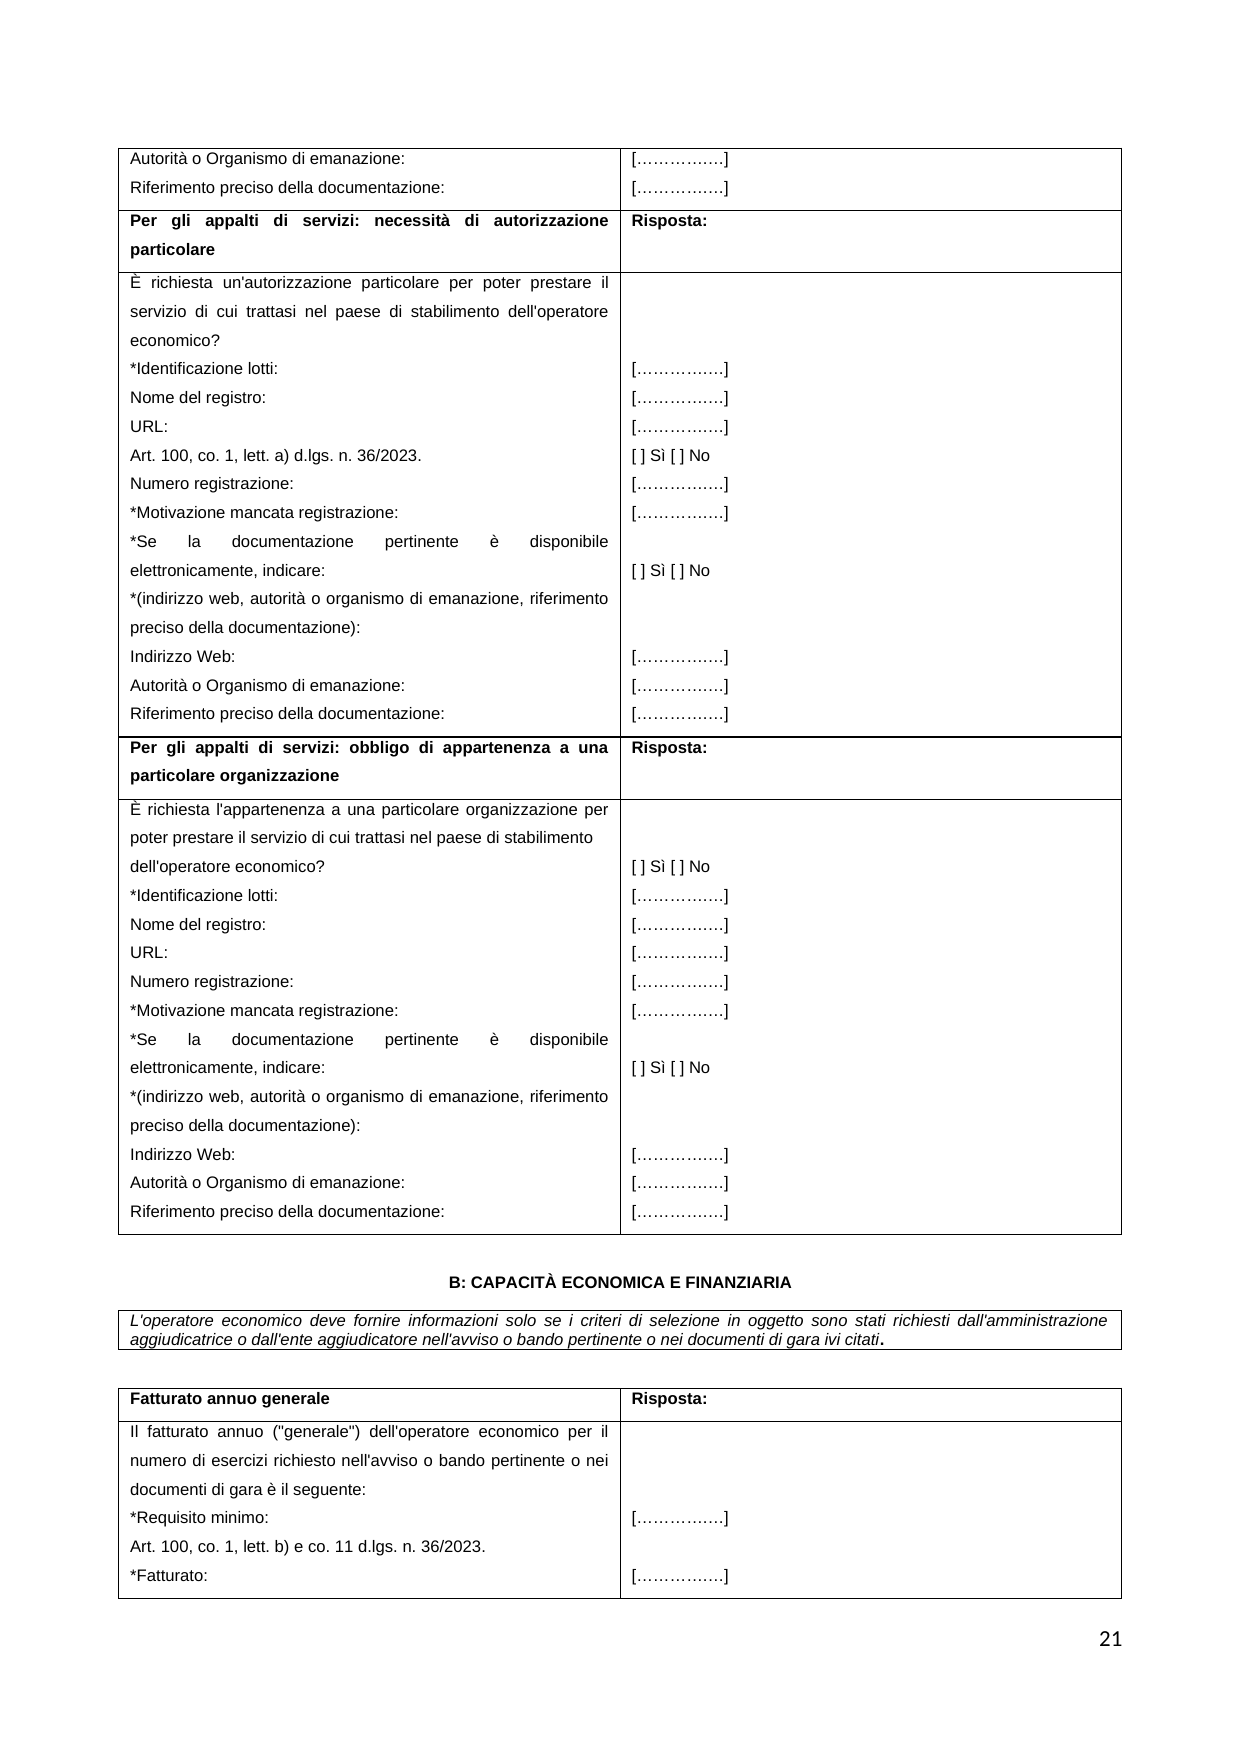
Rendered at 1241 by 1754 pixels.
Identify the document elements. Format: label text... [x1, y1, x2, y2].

table_cell Risposta: [621, 211, 1121, 272]
table_cell Risposta: [621, 738, 1121, 798]
table_cell [ ] Sì [ ] No [………….…] [………….…] [………….…] [………….…] [………….…] [ ] Sì [ ] No [………….…] [………….…] [………….…] [621, 800, 1121, 1234]
text B: CAPACITÀ ECONOMICA E FINANZIARIA [118, 1273, 1122, 1292]
table_cell Per gli appalti di servizi: necessità di autorizzazione particolare [119, 211, 620, 272]
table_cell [119, 1422, 620, 1598]
table_cell È richiesta l'appartenenza a una particolare organizzazione per poter prestare il servizio di cui trattasi nel paese di stabilimento dell'operatore economico? *Identificazione lotti: Nome del registro: URL: Numero registrazione: *Motivazione mancata registrazione: *Se la documentazione pertinente è disponibile elettronicamente, indicare: *(indirizzo web, autorità o organismo di emanazione, riferimento preciso della documentazione): Indirizzo Web: Autorità o Organismo di emanazione: Riferimento preciso della documentazione: [119, 800, 620, 1234]
table_cell Per gli appalti di servizi: obbligo di appartenenza a una particolare organizzazione [119, 738, 620, 798]
table_header Risposta: [621, 1389, 1121, 1421]
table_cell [621, 1422, 1121, 1598]
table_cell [621, 149, 1121, 210]
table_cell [119, 149, 620, 210]
table_cell È richiesta un'autorizzazione particolare per poter prestare il servizio di cui trattasi nel paese di stabilimento dell'operatore economico? *Identificazione lotti: Nome del registro: URL: Art. 100, co. 1, lett. a) d.lgs. n. 36/2023. Numero registrazione: *Motivazione mancata registrazione: *Se la documentazione pertinente è disponibile elettronicamente, indicare: *(indirizzo web, autorità o organismo di emanazione, riferimento preciso della documentazione): Indirizzo Web: Autorità o Organismo di emanazione: Riferimento preciso della documentazione: [119, 273, 620, 736]
table_cell [………….…] [………….…] [………….…] [ ] Sì [ ] No [………….…] [………….…] [ ] Sì [ ] No [………….…] [………….…] [………….…] [621, 273, 1121, 736]
table_header Fatturato annuo generale [119, 1389, 620, 1421]
table_header L'operatore economico deve fornire informazioni solo se i criteri di selezione in oggetto sono stati richiesti dall'amministrazione aggiudicatrice o dall'ente aggiudicatore nell'avviso o bando pertinente o nei documenti di gara ivi citati. [119, 1311, 1121, 1349]
